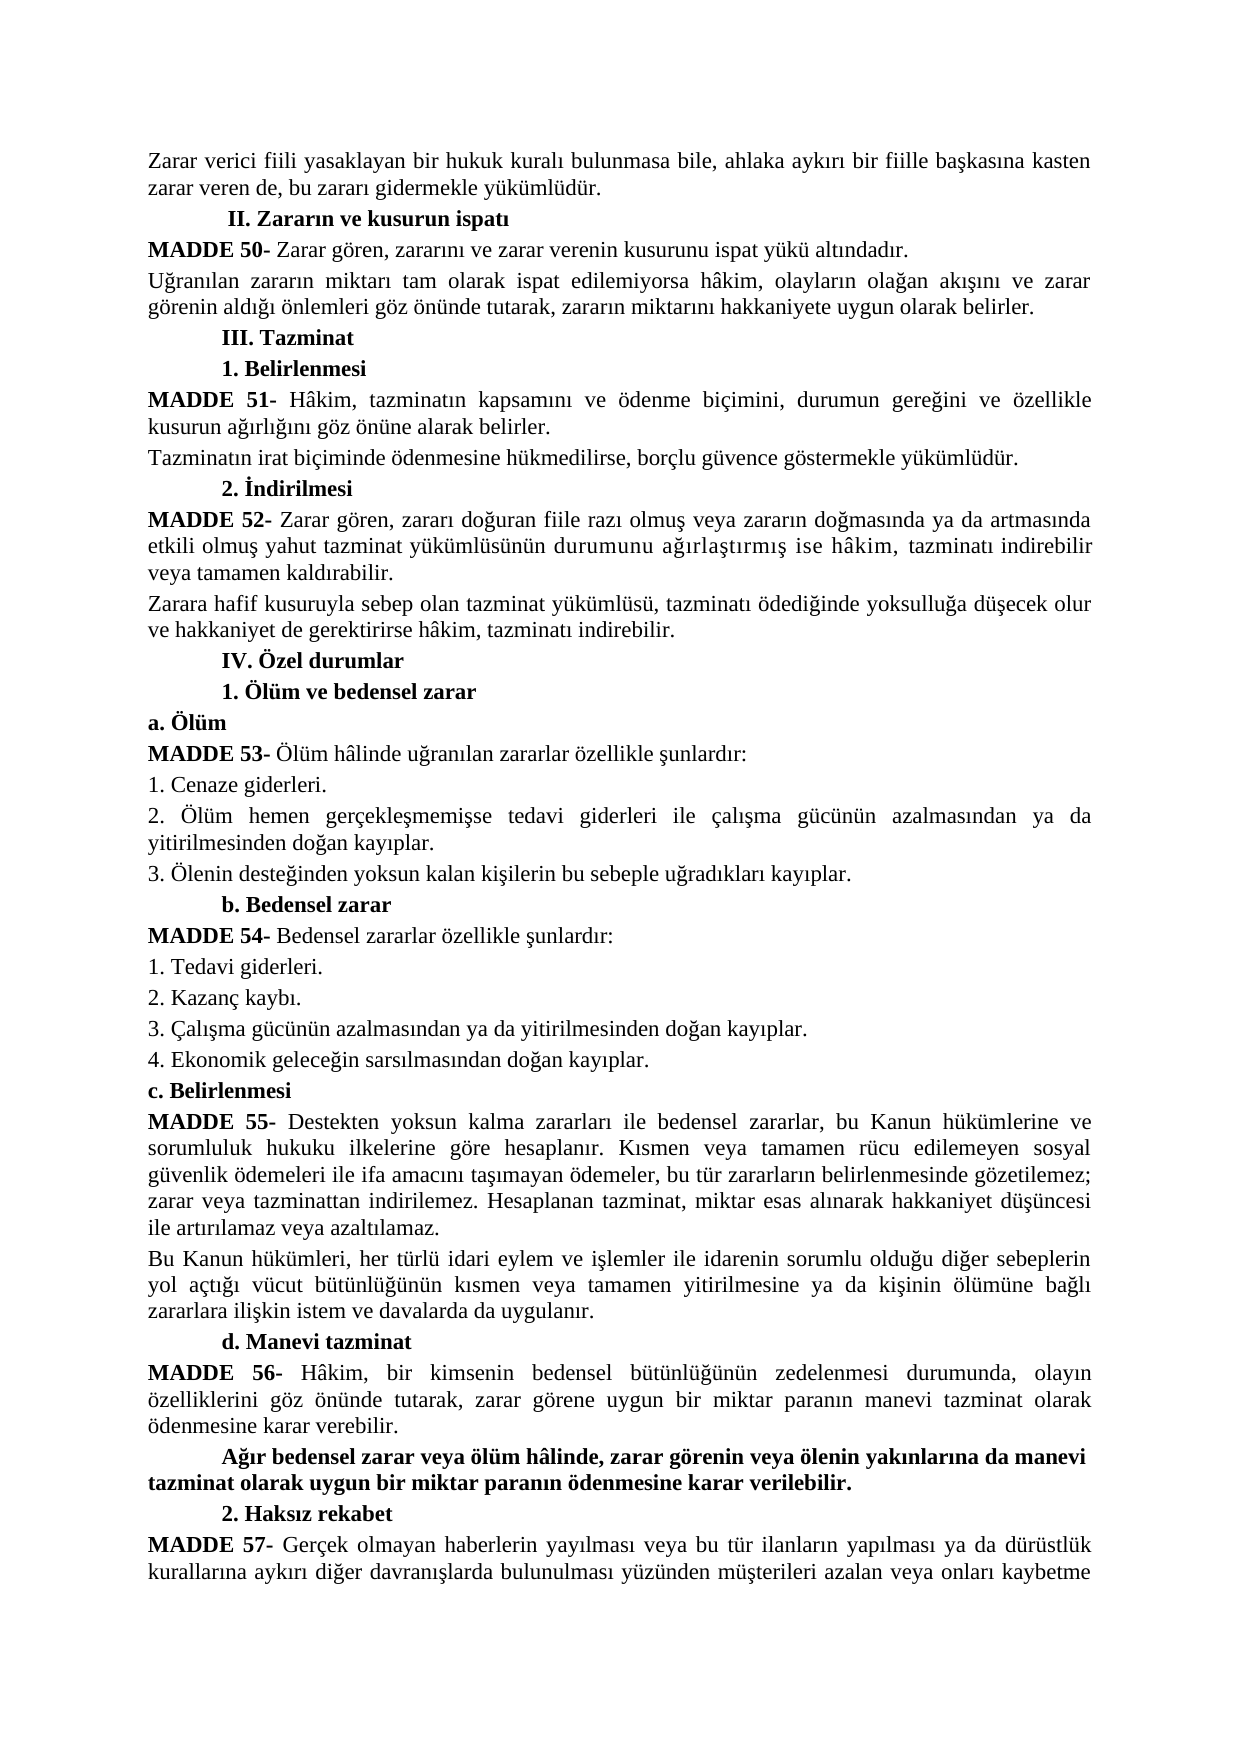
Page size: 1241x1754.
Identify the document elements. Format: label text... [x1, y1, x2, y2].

text Ağır bedensel zarar veya ölüm hâlinde, zarar görenin veya ölenin yakınlarına da manevi tazminat olarak uygun bir miktar paranın ödenmesine karar verilebilir. [148, 1443, 1093, 1496]
text Zarara hafif kusuruyla sebep olan tazminat yükümlüsü, tazminatı ödediğinde yoksulluğa düşecek olur ve hakkaniyet de gerektirirse hâkim, tazminatı indirebilir. [148, 590, 1093, 642]
text d. Manevi tazminat [148, 1328, 1093, 1355]
text c. Belirlenmesi [148, 1077, 1093, 1103]
text 1. Belirlenmesi [148, 356, 1093, 382]
text 2. Kazanç kaybı. [148, 984, 1093, 1010]
text 1. Cenaze giderleri. [148, 771, 1093, 798]
text Bu Kanun hükümleri, her türlü idari eylem ve işlemler ile idarenin sorumlu olduğu diğer sebeplerin yol açtığı vücut bütünlüğünün kısmen veya tamamen yitirilmesine ya da kişinin ölümüne bağlı zararlara ilişkin istem ve davalarda da uygulanır. [148, 1244, 1093, 1324]
text 1. Ölüm ve bedensel zarar [148, 678, 1093, 704]
text MADDE 55- Destekten yoksun kalma zararları ile bedensel zararlar, bu Kanun hükümlerine ve sorumluluk hukuku ilkelerine göre hesaplanır. Kısmen veya tamamen rücu edilemeyen sosyal güvenlik ödemeleri ile ifa amacını taşımayan ödemeler, bu tür zararların belirlenmesinde gözetilemez; zarar veya tazminattan indirilemez. Hesaplanan tazminat, miktar esas alınarak hakkaniyet düşüncesi ile artırılamaz veya azaltılamaz. [148, 1108, 1093, 1240]
text MADDE 54- Bedensel zararlar özellikle şunlardır: [148, 922, 1093, 948]
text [148, 1532, 1093, 1584]
text a. Ölüm [148, 709, 1093, 736]
text MADDE 53- Ölüm hâlinde uğranılan zararlar özellikle şunlardır: [148, 740, 1093, 767]
text 1. Tedavi giderleri. [148, 953, 1093, 979]
text IV. Özel durumlar [148, 647, 1093, 673]
text 2. Haksız rekabet [148, 1501, 1093, 1527]
text MADDE 56- Hâkim, bir kimsenin bedensel bütünlüğünün zedelenmesi durumunda, olayın özelliklerini göz önünde tutarak, zarar görene uygun bir miktar paranın manevi tazminat olarak ödenmesine karar verebilir. [148, 1359, 1093, 1438]
text 3. Çalışma gücünün azalmasından ya da yitirilmesinden doğan kayıplar. [148, 1015, 1093, 1041]
text MADDE 50- Zarar gören, zararını ve zarar verenin kusurunu ispat yükü altındadır. [148, 236, 1093, 262]
text 2. İndirilmesi [148, 475, 1093, 501]
text II. Zararın ve kusurun ispatı [153, 205, 1087, 231]
text III. Tazminat [148, 324, 1093, 351]
text 4. Ekonomik geleceğin sarsılmasından doğan kayıplar. [148, 1046, 1093, 1072]
text Tazminatın irat biçiminde ödenmesine hükmedilirse, borçlu güvence göstermekle yükümlüdür. [148, 444, 1093, 470]
text 2. Ölüm hemen gerçekleşmemişse tedavi giderleri ile çalışma gücünün azalmasından ya da yitirilmesinden doğan kayıplar. [148, 802, 1093, 855]
text Zarar verici fiili yasaklayan bir hukuk kuralı bulunmasa bile, ahlaka aykırı bir fiille başkasına kasten zarar veren de, bu zararı gidermekle yükümlüdür. [148, 148, 1093, 200]
text Uğranılan zararın miktarı tam olarak ispat edilemiyorsa hâkim, olayların olağan akışını ve zarar görenin aldığı önlemleri göz önünde tutarak, zararın miktarını hakkaniyete uygun olarak belirler. [148, 267, 1093, 320]
text MADDE 52- Zarar gören, zararı doğuran fiile razı olmuş veya zararın doğmasında ya da artmasında etkili olmuş yahut tazminat yükümlüsünün durumunu ağırlaştırmış ise hâkim, tazminatı indirebilir veya tamamen kaldırabilir. [148, 506, 1093, 585]
text MADDE 51- Hâkim, tazminatın kapsamını ve ödenme biçimini, durumun gereğini ve özellikle kusurun ağırlığını göz önüne alarak belirler. [148, 387, 1093, 439]
text 3. Ölenin desteğinden yoksun kalan kişilerin bu sebeple uğradıkları kayıplar. [148, 860, 1093, 886]
text b. Bedensel zarar [148, 891, 1093, 917]
